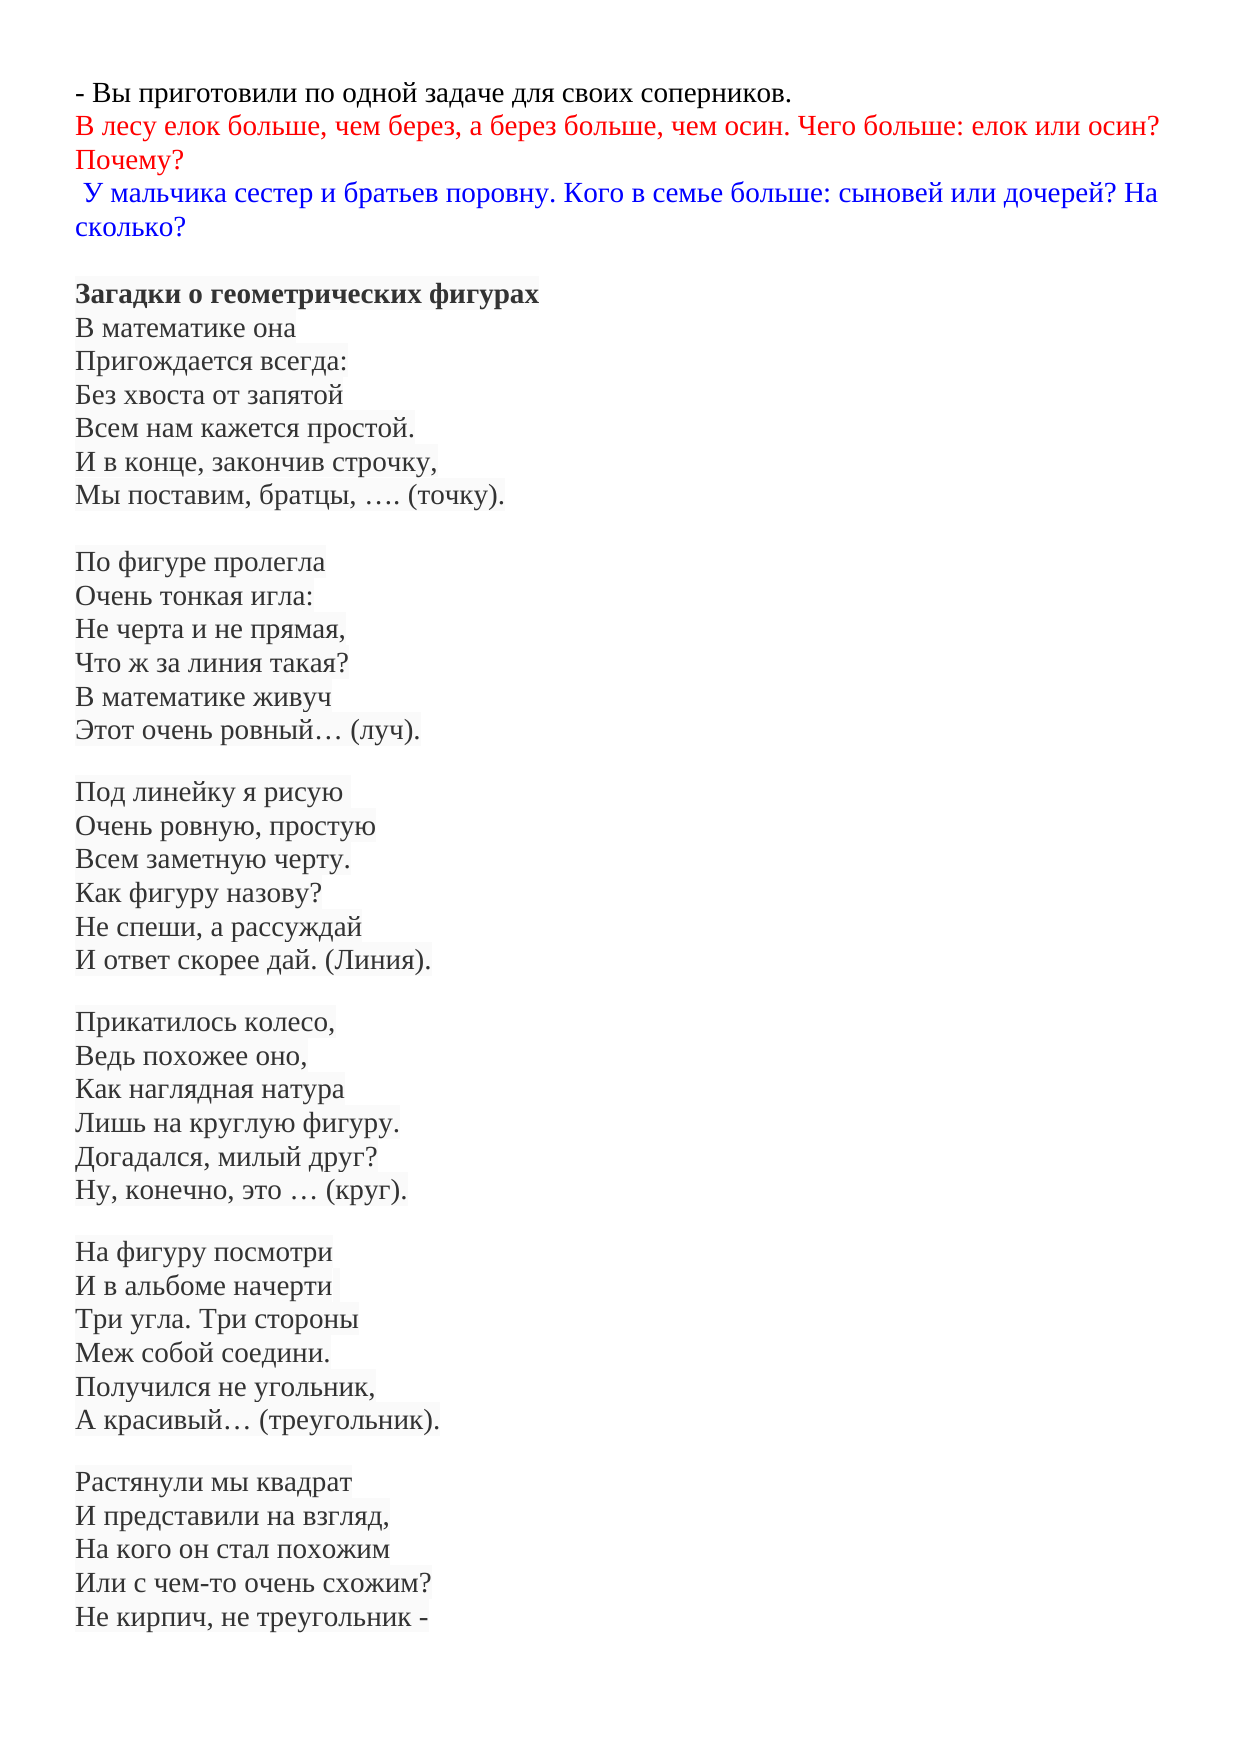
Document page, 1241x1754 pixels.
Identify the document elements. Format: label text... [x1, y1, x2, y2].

text По фигуре пролегла Очень тонкая игла: Не черта и не прямая, Что ж за линия такая? В математике живуч Этот очень ровный… (луч). [75, 511, 1165, 774]
text - Вы приготовили по одной задаче для своих соперников. [75, 75, 1165, 108]
text Загадки о геометрических фигурах В математике она Пригождается всегда: Без хвоста от запятой Всем нам кажется простой. И в конце, закончив строчку, Мы поставим, братцы, …. (точку). [75, 276, 1165, 511]
text У мальчика сестер и братьев поровну. Кого в семье больше: сыновей или дочерей? На сколько? [75, 176, 1165, 243]
text В лесу елок больше, чем берез, а берез больше, чем осин. Чего больше: елок или осин? Почему? [75, 108, 1165, 176]
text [75, 1464, 1165, 1632]
text На фигуру посмотри И в альбоме начерти Три угла. Три стороны Меж собой соедини. Получился не угольник, А красивый… (треугольник). [75, 1234, 1165, 1464]
text Под линейку я рисую Очень ровную, простую Всем заметную черту. Как фигуру назову? Не спеши, а рассуждай И ответ скорее дай. (Линия). [75, 774, 1165, 1004]
text Прикатилось колесо, Ведь похожее оно, Как наглядная натура Лишь на круглую фигуру. Догадался, милый друг? Ну, конечно, это … (круг). [75, 1004, 1165, 1234]
